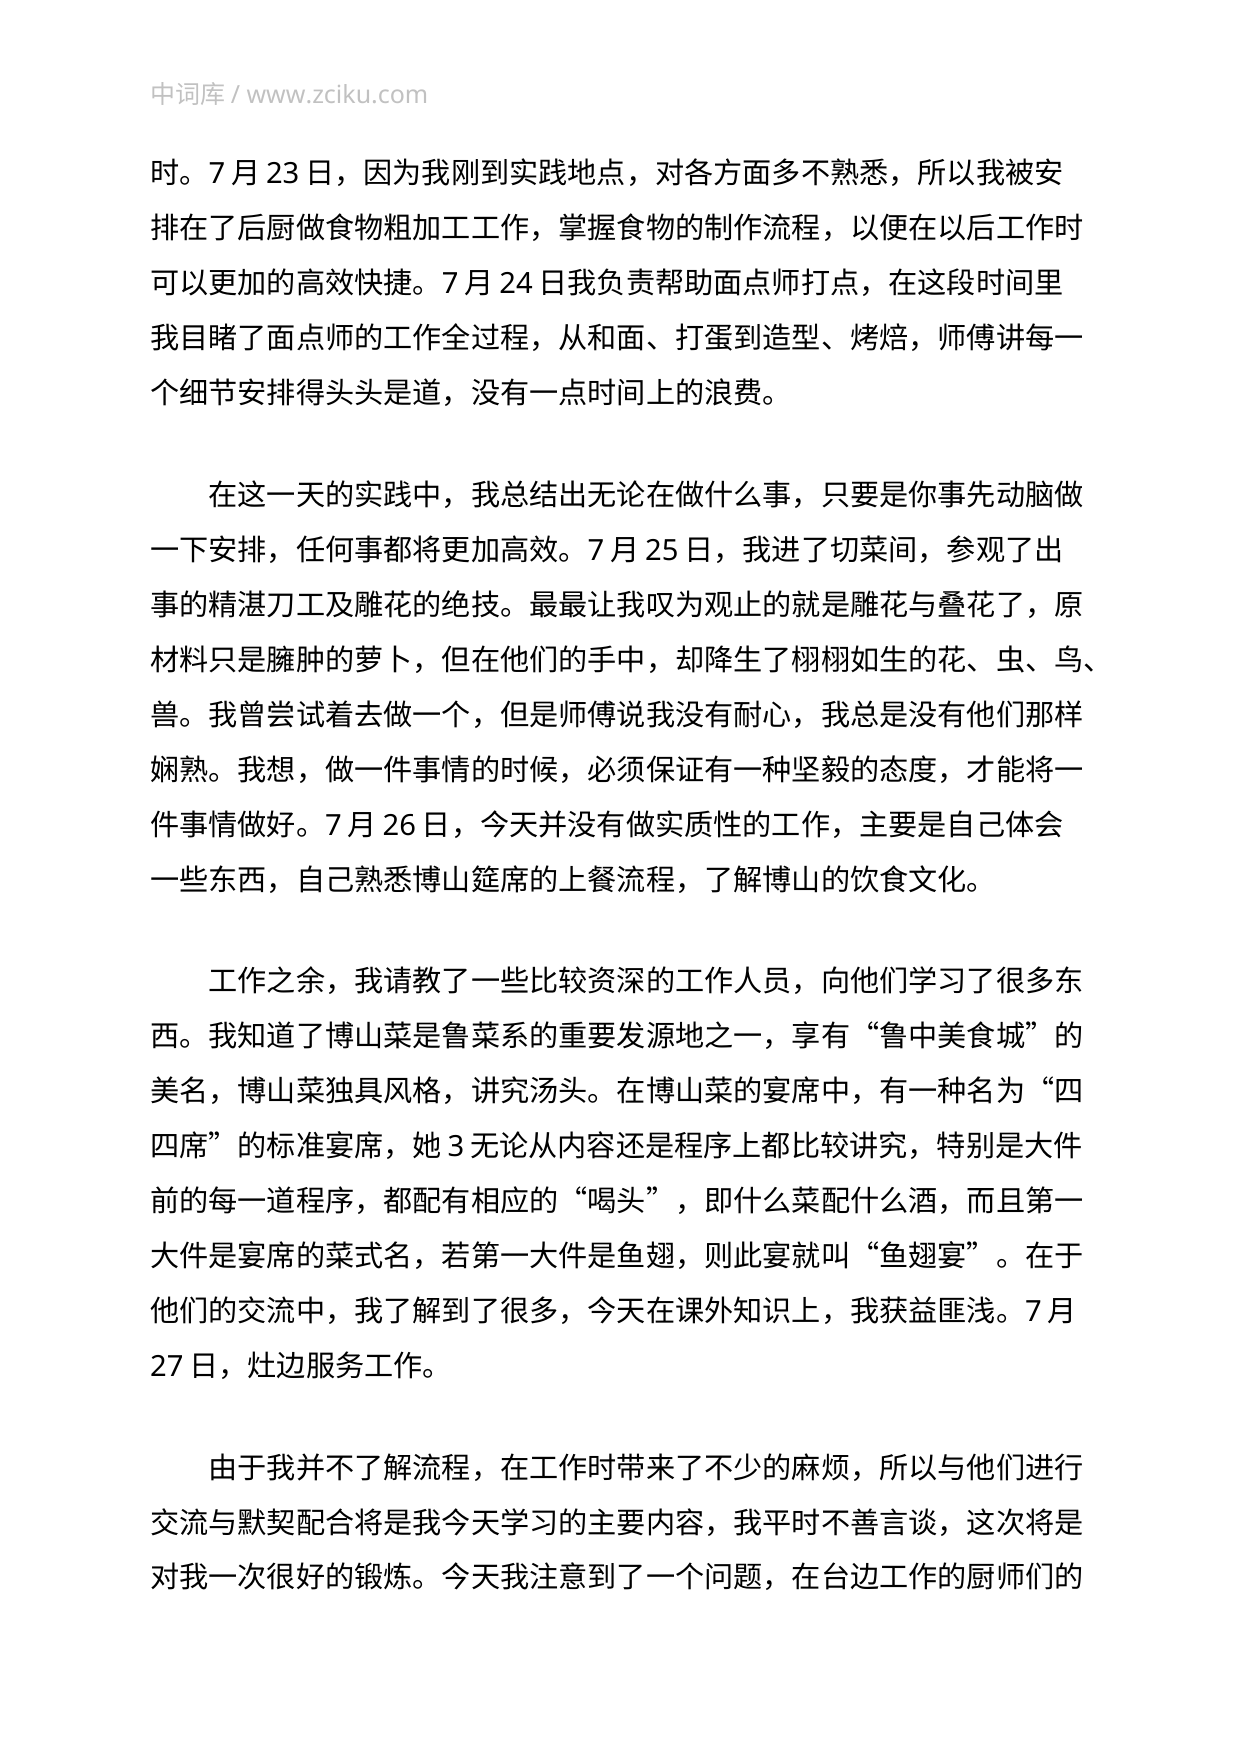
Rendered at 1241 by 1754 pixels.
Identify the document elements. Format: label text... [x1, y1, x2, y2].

text 工作之余，我请教了一些比较资深的工作人员，向他们学习了很多东西。我知道了博山菜是鲁菜系的重要发源地之一，享有“鲁中美食城”的美名，博山菜独具风格，讲究汤头。在博山菜的宴席中，有一种名为“四四席”的标准宴席，她3无论从内容还是程序上都比较讲究，特别是大件前的每一道程序，都配有相应的“喝头”，即什么菜配什么酒，而且第一大件是宴席的菜式名，若第一大件是鱼翅，则此宴就叫“鱼翅宴”。在于他们的交流中，我了解到了很多，今天在课外知识上，我获益匪浅。7月27日，灶边服务工作。 [150, 958, 1090, 1385]
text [150, 150, 1090, 412]
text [150, 1444, 1090, 1596]
text 在这一天的实践中，我总结出无论在做什么事，只要是你事先动脑做一下安排，任何事都将更加高效。7月25日，我进了切菜间，参观了出事的精湛刀工及雕花的绝技。最最让我叹为观止的就是雕花与叠花了，原材料只是臃肿的萝卜，但在他们的手中，却降生了栩栩如生的花、虫、鸟、兽。我曾尝试着去做一个，但是师傅说我没有耐心，我总是没有他们那样娴熟。我想，做一件事情的时候，必须保证有一种坚毅的态度，才能将一件事情做好。7月26日，今天并没有做实质性的工作，主要是自己体会一些东西，自己熟悉博山筵席的上餐流程，了解博山的饮食文化。 [150, 472, 1090, 898]
